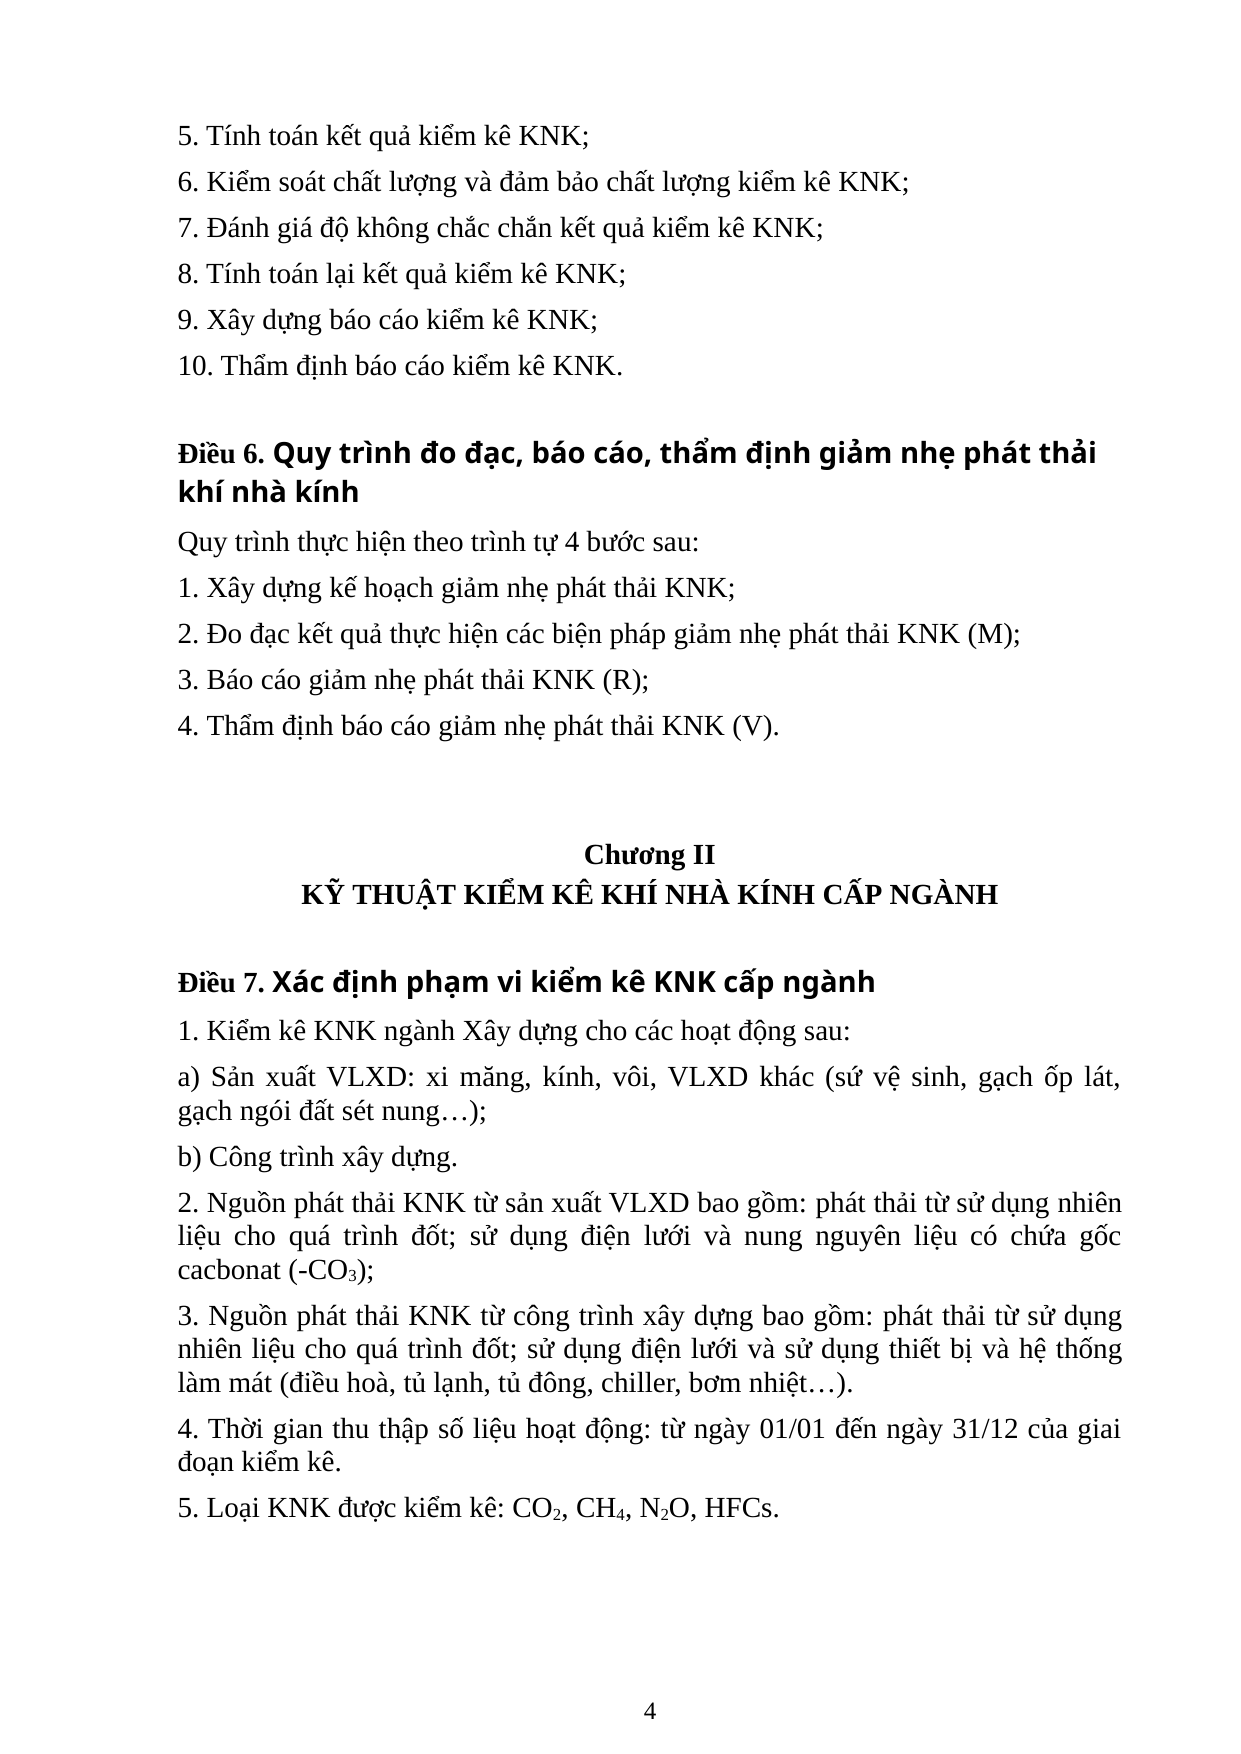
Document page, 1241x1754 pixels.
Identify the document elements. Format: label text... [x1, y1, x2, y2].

text b) Công trình xây dựng. [177, 1139, 1122, 1172]
text 5. Loại KNK được kiểm kê: CO2, CH4, N2O, HFCs. [177, 1491, 1122, 1524]
text 1. Xây dựng kế hoạch giảm nhẹ phát thải KNK; [177, 570, 1122, 603]
subtitle Xác định phạm vi kiểm kê KNK cấp ngành [177, 961, 1122, 1001]
text a) Sản xuất VLXD: xi măng, kính, vôi, VLXD khác (sứ vệ sinh, gạch ốp lát, gạch ngói đất sét nung…); [177, 1059, 1122, 1126]
subtitle KỸ THUẬT KIỂM KÊ KHÍ NHÀ KÍNH CẤP NGÀNH [177, 877, 1122, 911]
text 2. Đo đạc kết quả thực hiện các biện pháp giảm nhẹ phát thải KNK (M); [177, 616, 1122, 649]
subtitle Quy trình đo đạc, báo cáo, thẩm định giảm nhẹ phát thải khí nhà kính [177, 432, 1122, 511]
text 3. Nguồn phát thải KNK từ công trình xây dựng bao gồm: phát thải từ sử dụng nhiên liệu cho quá trình đốt; sử dụng điện lưới và sử dụng thiết bị và hệ thống làm mát (điều hoà, tủ lạnh, tủ đông, chiller, bơm nhiệt…). [177, 1298, 1122, 1398]
text 4. Thời gian thu thập số liệu hoạt động: từ ngày 01/01 đến ngày 31/12 của giai đoạn kiểm kê. [177, 1411, 1122, 1478]
text 6. Kiểm soát chất lượng và đảm bảo chất lượng kiểm kê KNK; [177, 164, 1122, 198]
text 5. Tính toán kết quả kiểm kê KNK; [177, 118, 1122, 152]
text Quy trình thực hiện theo trình tự 4 bước sau: [177, 524, 1122, 557]
text 10. Thẩm định báo cáo kiểm kê KNK. [177, 348, 1122, 382]
text 1. Kiểm kê KNK ngành Xây dựng cho các hoạt động sau: [177, 1013, 1122, 1047]
subtitle Chương II [177, 837, 1122, 871]
text 4. Thẩm định báo cáo giảm nhẹ phát thải KNK (V). [177, 708, 1122, 741]
text 2. Nguồn phát thải KNK từ sản xuất VLXD bao gồm: phát thải từ sử dụng nhiên liệu cho quá trình đốt; sử dụng điện lưới và nung nguyên liệu có chứa gốc cacbonat (-CO3); [177, 1185, 1122, 1285]
text 7. Đánh giá độ không chắc chắn kết quả kiểm kê KNK; [177, 210, 1122, 244]
text 8. Tính toán lại kết quả kiểm kê KNK; [177, 256, 1122, 290]
text 9. Xây dựng báo cáo kiểm kê KNK; [177, 302, 1122, 336]
text 3. Báo cáo giảm nhẹ phát thải KNK (R); [177, 662, 1122, 695]
